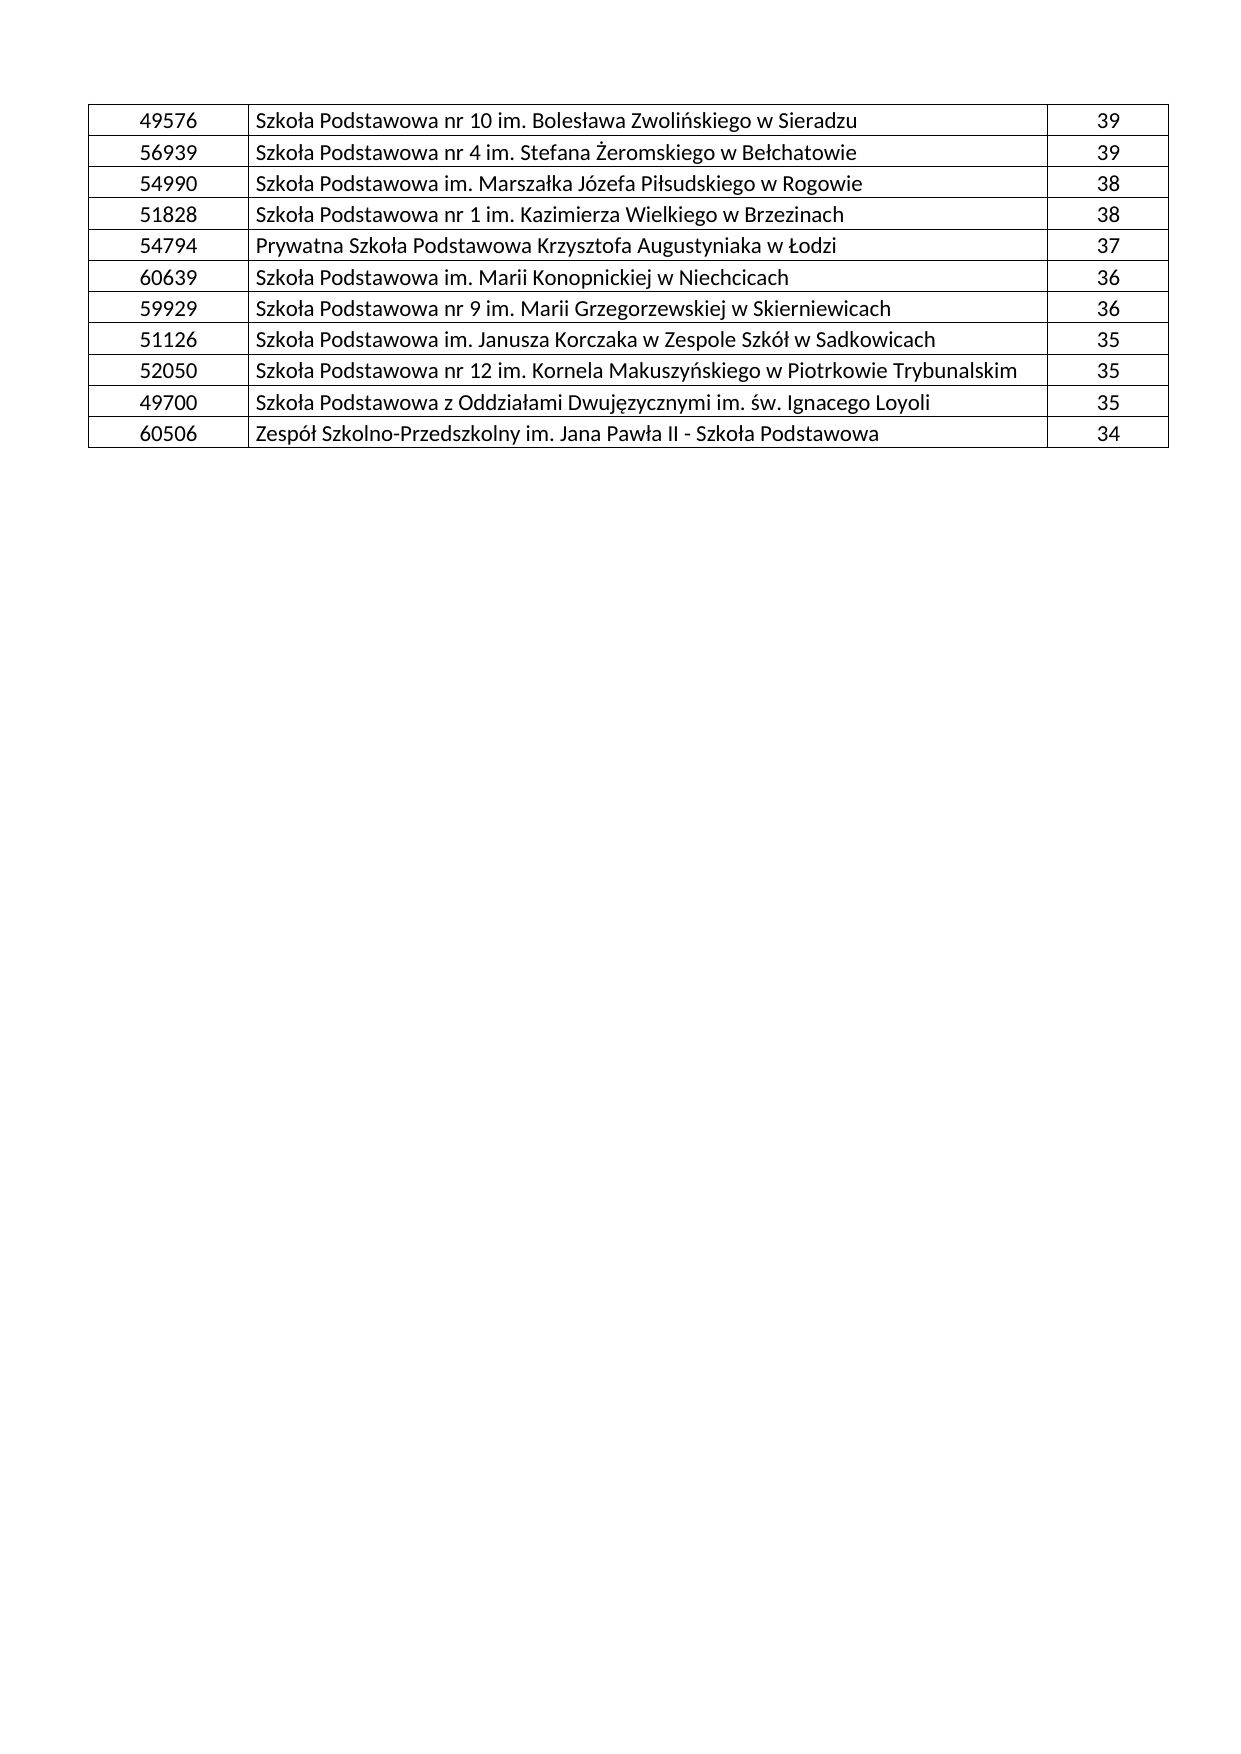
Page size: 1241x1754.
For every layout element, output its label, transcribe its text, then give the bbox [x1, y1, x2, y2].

table_cell Szkoła Podstawowa im. Janusza Korczaka w Zespole Szkół w Sadkowicach [249, 323, 1047, 353]
table_cell 35 [1048, 355, 1168, 385]
table_cell 38 [1048, 167, 1168, 197]
table_cell Szkoła Podstawowa nr 9 im. Marii Grzegorzewskiej w Skierniewicach [249, 292, 1047, 322]
table_cell 34 [1048, 417, 1168, 447]
table_cell Szkoła Podstawowa z Oddziałami Dwujęzycznymi im. św. Ignacego Loyoli [249, 386, 1047, 416]
table_cell 38 [1048, 198, 1168, 228]
table_cell 39 [1048, 105, 1168, 135]
table_cell 54794 [89, 230, 248, 260]
table_cell 49576 [89, 105, 248, 135]
table_cell 60639 [89, 261, 248, 291]
table_cell 56939 [89, 136, 248, 166]
table_cell 60506 [89, 417, 248, 447]
table_cell 37 [1048, 230, 1168, 260]
table_cell Szkoła Podstawowa im. Marszałka Józefa Piłsudskiego w Rogowie [249, 167, 1047, 197]
table_cell 51126 [89, 323, 248, 353]
table_cell Prywatna Szkoła Podstawowa Krzysztofa Augustyniaka w Łodzi [249, 230, 1047, 260]
table_cell 54990 [89, 167, 248, 197]
table_cell 35 [1048, 386, 1168, 416]
table_cell 52050 [89, 355, 248, 385]
table_cell Szkoła Podstawowa nr 10 im. Bolesława Zwolińskiego w Sieradzu [249, 105, 1047, 135]
table_cell 49700 [89, 386, 248, 416]
table_cell 39 [1048, 136, 1168, 166]
table_cell 36 [1048, 292, 1168, 322]
table_cell Szkoła Podstawowa im. Marii Konopnickiej w Niechcicach [249, 261, 1047, 291]
table_cell 51828 [89, 198, 248, 228]
table_cell Szkoła Podstawowa nr 1 im. Kazimierza Wielkiego w Brzezinach [249, 198, 1047, 228]
table_cell 35 [1048, 323, 1168, 353]
table_cell Zespół Szkolno-Przedszkolny im. Jana Pawła II - Szkoła Podstawowa [249, 417, 1047, 447]
table_cell 36 [1048, 261, 1168, 291]
table_cell Szkoła Podstawowa nr 12 im. Kornela Makuszyńskiego w Piotrkowie Trybunalskim [249, 355, 1047, 385]
table_cell Szkoła Podstawowa nr 4 im. Stefana Żeromskiego w Bełchatowie [249, 136, 1047, 166]
table_cell 59929 [89, 292, 248, 322]
